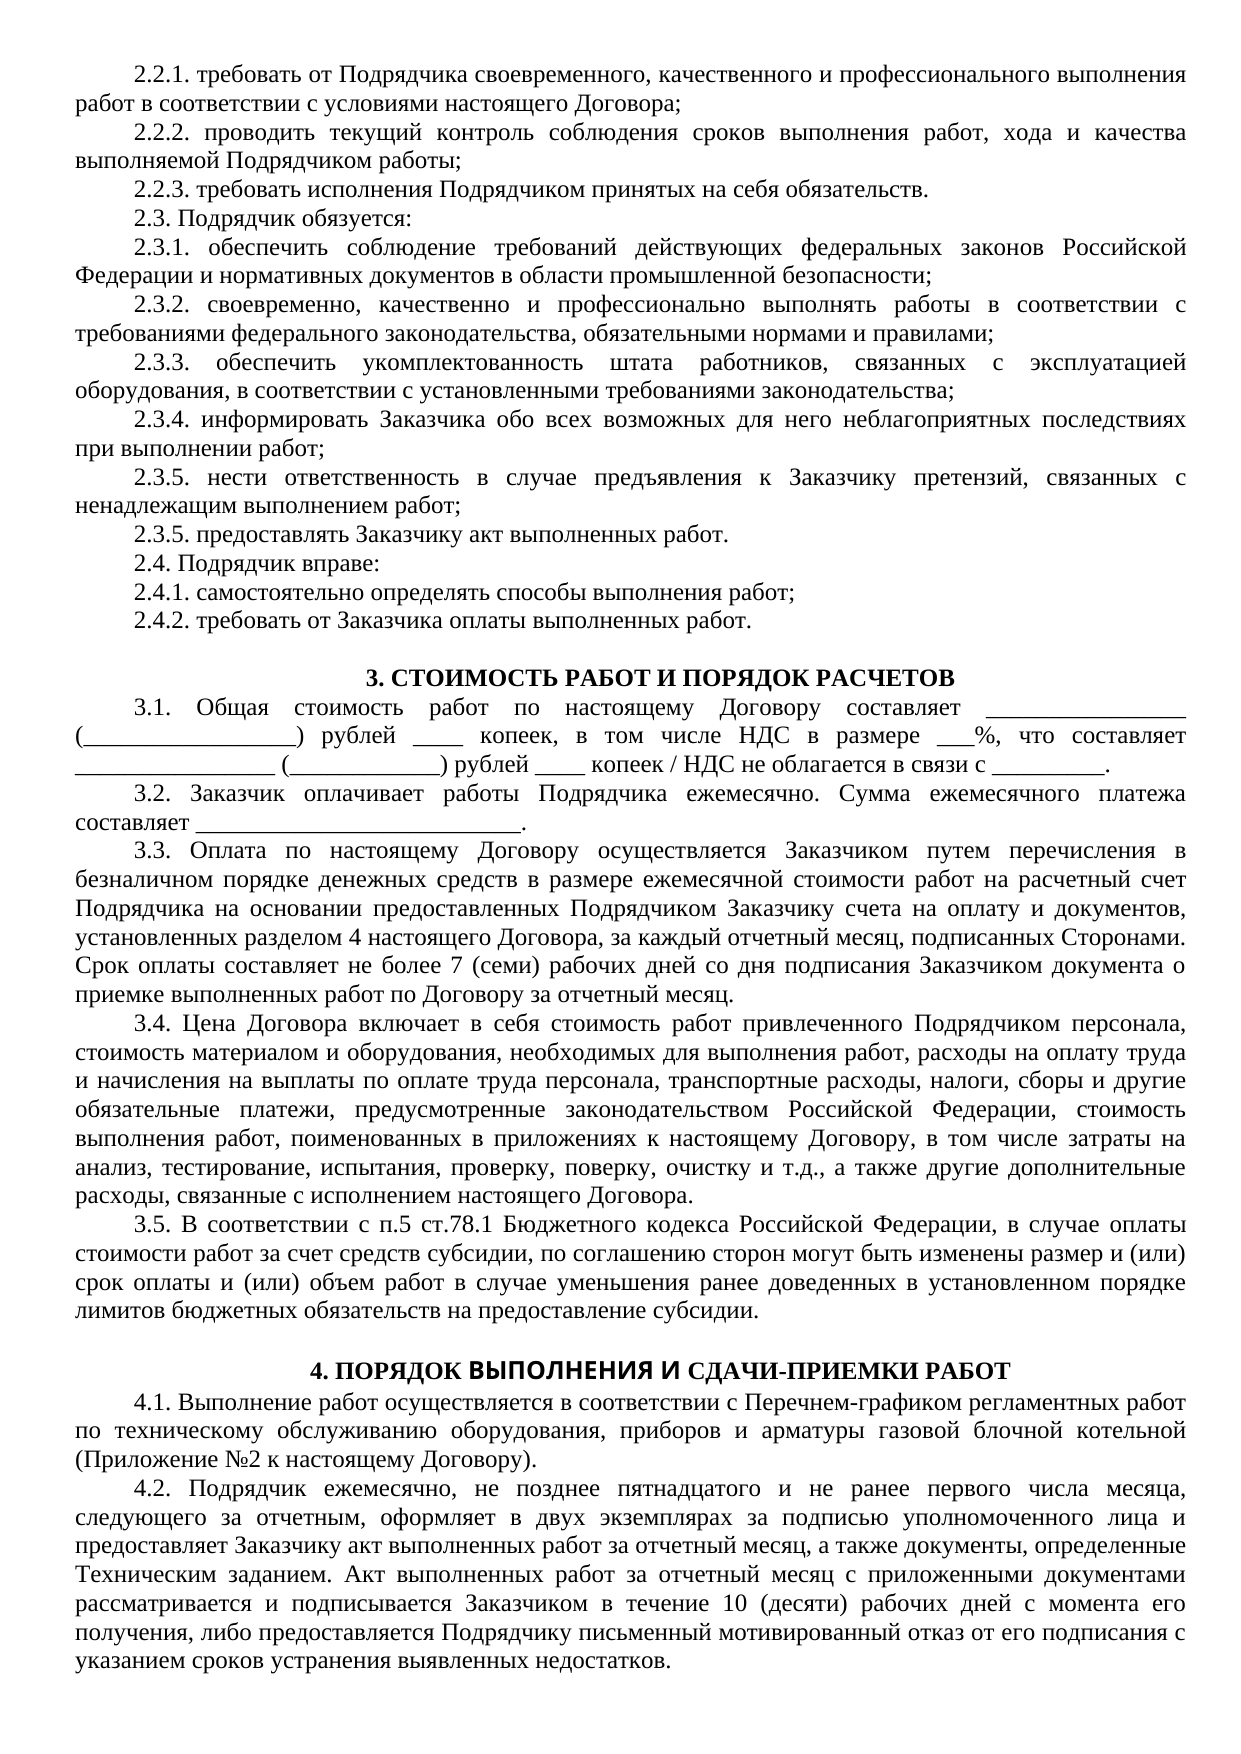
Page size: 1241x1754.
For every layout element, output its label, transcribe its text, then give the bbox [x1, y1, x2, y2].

text 2.3.3. обеспечить укомплектованность штата работников, связанных с эксплуатацией оборудования, в соответствии с установленными требованиями законодательства; [75, 347, 1187, 404]
text 3.2. Заказчик оплачивает работы Подрядчика ежемесячно. Сумма ежемесячного платежа составляет __________________________. [75, 778, 1187, 835]
text 3.1. Общая стоимость работ по настоящему Договору составляет ________________ (_________________) рублей ____ копеек, в том числе НДС в размере ___%, что составляет ________________ (____________) рублей ____ копеек / НДС не облагается в связи с _________. [75, 692, 1187, 778]
text 3.4. Цена Договора включает в себя стоимость работ привлеченного Подрядчиком персонала, стоимость материалом и оборудования, необходимых для выполнения работ, расходы на оплату труда и начисления на выплаты по оплате труда персонала, транспортные расходы, налоги, сборы и другие обязательные платежи, предусмотренные законодательством Российской Федерации, стоимость выполнения работ, поименованных в приложениях к настоящему Договору, в том числе затраты на анализ, тестирование, испытания, проверку, поверку, очистку и т.д., а также другие дополнительные расходы, связанные с исполнением настоящего Договора. [75, 1008, 1187, 1209]
text 4.2. Подрядчик ежемесячно, не позднее пятнадцатого и не ранее первого числа месяца, следующего за отчетным, оформляет в двух экземплярах за подписью уполномоченного лица и предоставляет Заказчику акт выполненных работ за отчетный месяц, а также документы, определенные Техническим заданием. Акт выполненных работ за отчетный месяц с приложенными документами рассматривается и подписывается Заказчиком в течение 10 (десяти) рабочих дней с момента его получения, либо предоставляется Подрядчику письменный мотивированный отказ от его подписания с указанием сроков устранения выявленных недостатков. [75, 1473, 1187, 1674]
text 4.1. Выполнение работ осуществляется в соответствии с Перечнем-графиком регламентных работ по техническому обслуживанию оборудования, приборов и арматуры газовой блочной котельной (Приложение №2 к настоящему Договору). [75, 1387, 1187, 1473]
text 3.3. Оплата по настоящему Договору осуществляется Заказчиком путем перечисления в безналичном порядке денежных средств в размере ежемесячной стоимости работ на расчетный счет Подрядчика на основании предоставленных Подрядчиком Заказчику счета на оплату и документов, установленных разделом 4 настоящего Договора, за каждый отчетный месяц, подписанных Сторонами. Срок оплаты составляет не более 7 (семи) рабочих дней со дня подписания Заказчиком документа о приемке выполненных работ по Договору за отчетный месяц. [75, 835, 1187, 1008]
text 4. ПОРЯДОК выполнения и СДАЧИ-ПРИЕМКИ РАБОТ [75, 1353, 1187, 1387]
text 2.4.2. требовать от Заказчика оплаты выполненных работ. [75, 605, 1187, 634]
text 2.4. Подрядчик вправе: [75, 548, 1187, 577]
text 2.3. Подрядчик обязуется: [75, 203, 1187, 232]
text 2.4.1. самостоятельно определять способы выполнения работ; [75, 577, 1187, 605]
text 2.3.5. нести ответственность в случае предъявления к Заказчику претензий, связанных с ненадлежащим выполнением работ; [75, 462, 1187, 519]
text 2.3.4. информировать Заказчика обо всех возможных для него неблагоприятных последствиях при выполнении работ; [75, 404, 1187, 462]
text 2.2.2. проводить текущий контроль соблюдения сроков выполнения работ, хода и качества выполняемой Подрядчиком работы; [75, 117, 1187, 174]
text 2.3.2. своевременно, качественно и профессионально выполнять работы в соответствии с требованиями федерального законодательства, обязательными нормами и правилами; [75, 289, 1187, 347]
text 2.3.5. предоставлять Заказчику акт выполненных работ. [75, 519, 1187, 548]
text 2.2.1. требовать от Подрядчика своевременного, качественного и профессионального выполнения работ в соответствии с условиями настоящего Договора; [75, 59, 1187, 117]
text 2.2.3. требовать исполнения Подрядчиком принятых на себя обязательств. [75, 174, 1187, 203]
text 2.3.1. обеспечить соблюдение требований действующих федеральных законов Российской Федерации и нормативных документов в области промышленной безопасности; [75, 232, 1187, 289]
text 3. СТОИМОСТЬ РАБОТ И ПОРЯДОК РАСЧЕТОВ [75, 663, 1187, 692]
text 3.5. В соответствии с п.5 ст.78.1 Бюджетного кодекса Российской Федерации, в случае оплаты стоимости работ за счет средств субсидии, по соглашению сторон могут быть изменены размер и (или) срок оплаты и (или) объем работ в случае уменьшения ранее доведенных в установленном порядке лимитов бюджетных обязательств на предоставление субсидии. [75, 1209, 1187, 1324]
